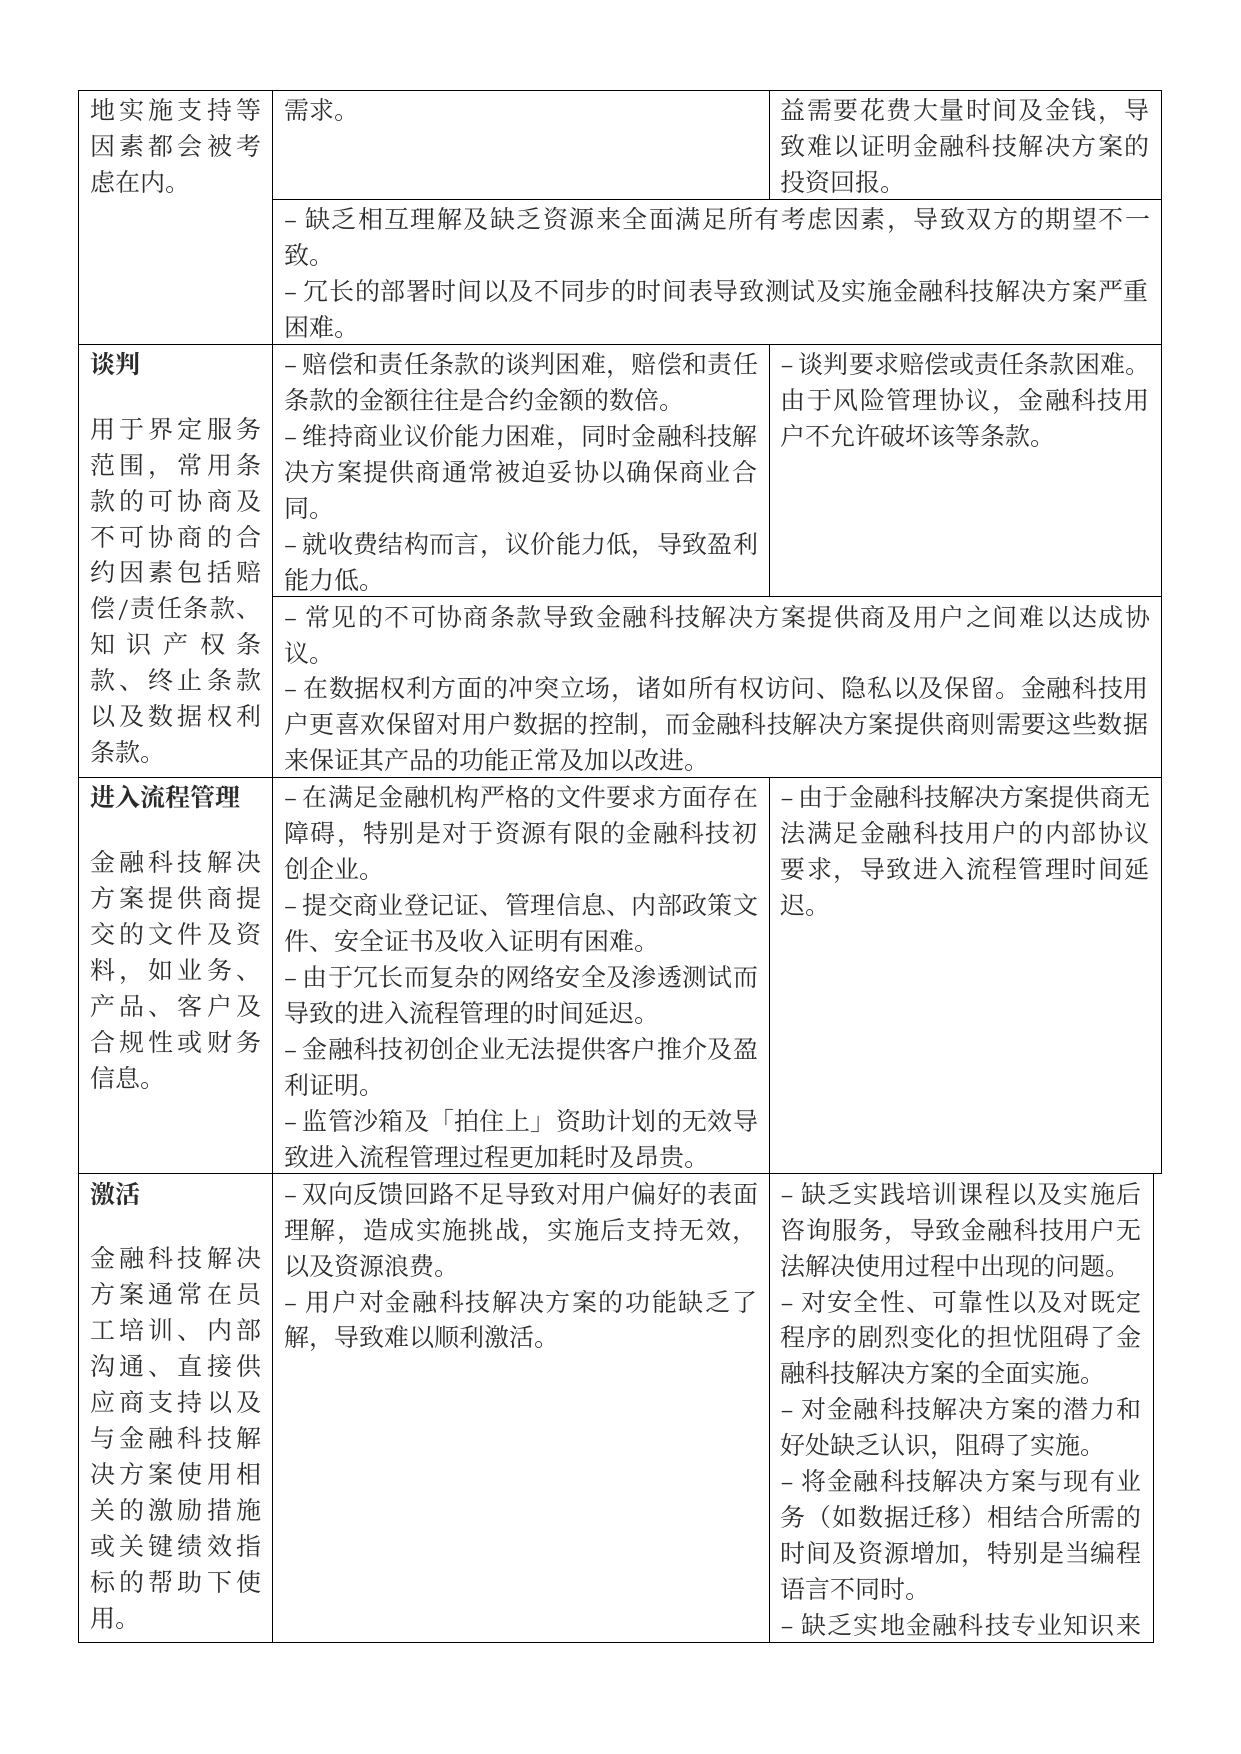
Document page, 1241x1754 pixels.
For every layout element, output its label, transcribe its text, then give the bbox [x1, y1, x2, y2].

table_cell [770, 91, 1161, 199]
table_cell – 赔偿和责任条款的谈判困难，赔偿和责任条款的金额往往是合约金额的数倍。 – 维持商业议价能力困难，同时金融科技解决方案提供商通常被迫妥协以确保商业合同。 – 就收费结构而言，议价能力低，导致盈利能力低。 [273, 345, 769, 596]
table_cell – 缺乏相互理解及缺乏资源来全面满足所有考虑因素，导致双方的期望不一致。 – 冗长的部署时间以及不同步的时间表导致测试及实施金融科技解决方案严重困难。 [273, 200, 1161, 344]
table_cell 进入流程管理 金融科技解决方案提供商提交的文件及资料，如业务、产品、客户及合规性或财务信息。 [79, 778, 272, 1173]
table_cell – 常见的不可协商条款导致金融科技解决方案提供商及用户之间难以达成协议。 – 在数据权利方面的冲突立场，诸如所有权访问、隐私以及保留。金融科技用户更喜欢保留对用户数据的控制，而金融科技解决方案提供商则需要这些数据来保证其产品的功能正常及加以改进。 [273, 597, 1161, 777]
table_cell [79, 1174, 272, 1642]
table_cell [273, 91, 769, 199]
table_cell – 在满足金融机构严格的文件要求方面存在障碍，特别是对于资源有限的金融科技初创企业。 – 提交商业登记证、管理信息、内部政策文件、安全证书及收入证明有困难。 – 由于冗长而复杂的网络安全及渗透测试而导致的进入流程管理的时间延迟。 – 金融科技初创企业无法提供客户推介及盈利证明。 – 监管沙箱及「拍住上」资助计划的无效导致进入流程管理过程更加耗时及昂贵。 [273, 778, 769, 1173]
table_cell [770, 1174, 1153, 1642]
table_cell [273, 1174, 769, 1642]
table_cell 谈判 用于界定服务范围，常用条款的可协商及不可协商的合约因素包括赔偿/责任条款、知识产权条款、终止条款以及数据权利条款。 [79, 345, 272, 777]
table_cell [79, 91, 272, 344]
table_cell – 由于金融科技解决方案提供商无法满足金融科技用户的内部协议要求，导致进入流程管理时间延迟。 [770, 778, 1161, 1173]
table_cell – 谈判要求赔偿或责任条款困难。由于风险管理协议，金融科技用户不允许破坏该等条款。 [770, 345, 1161, 596]
